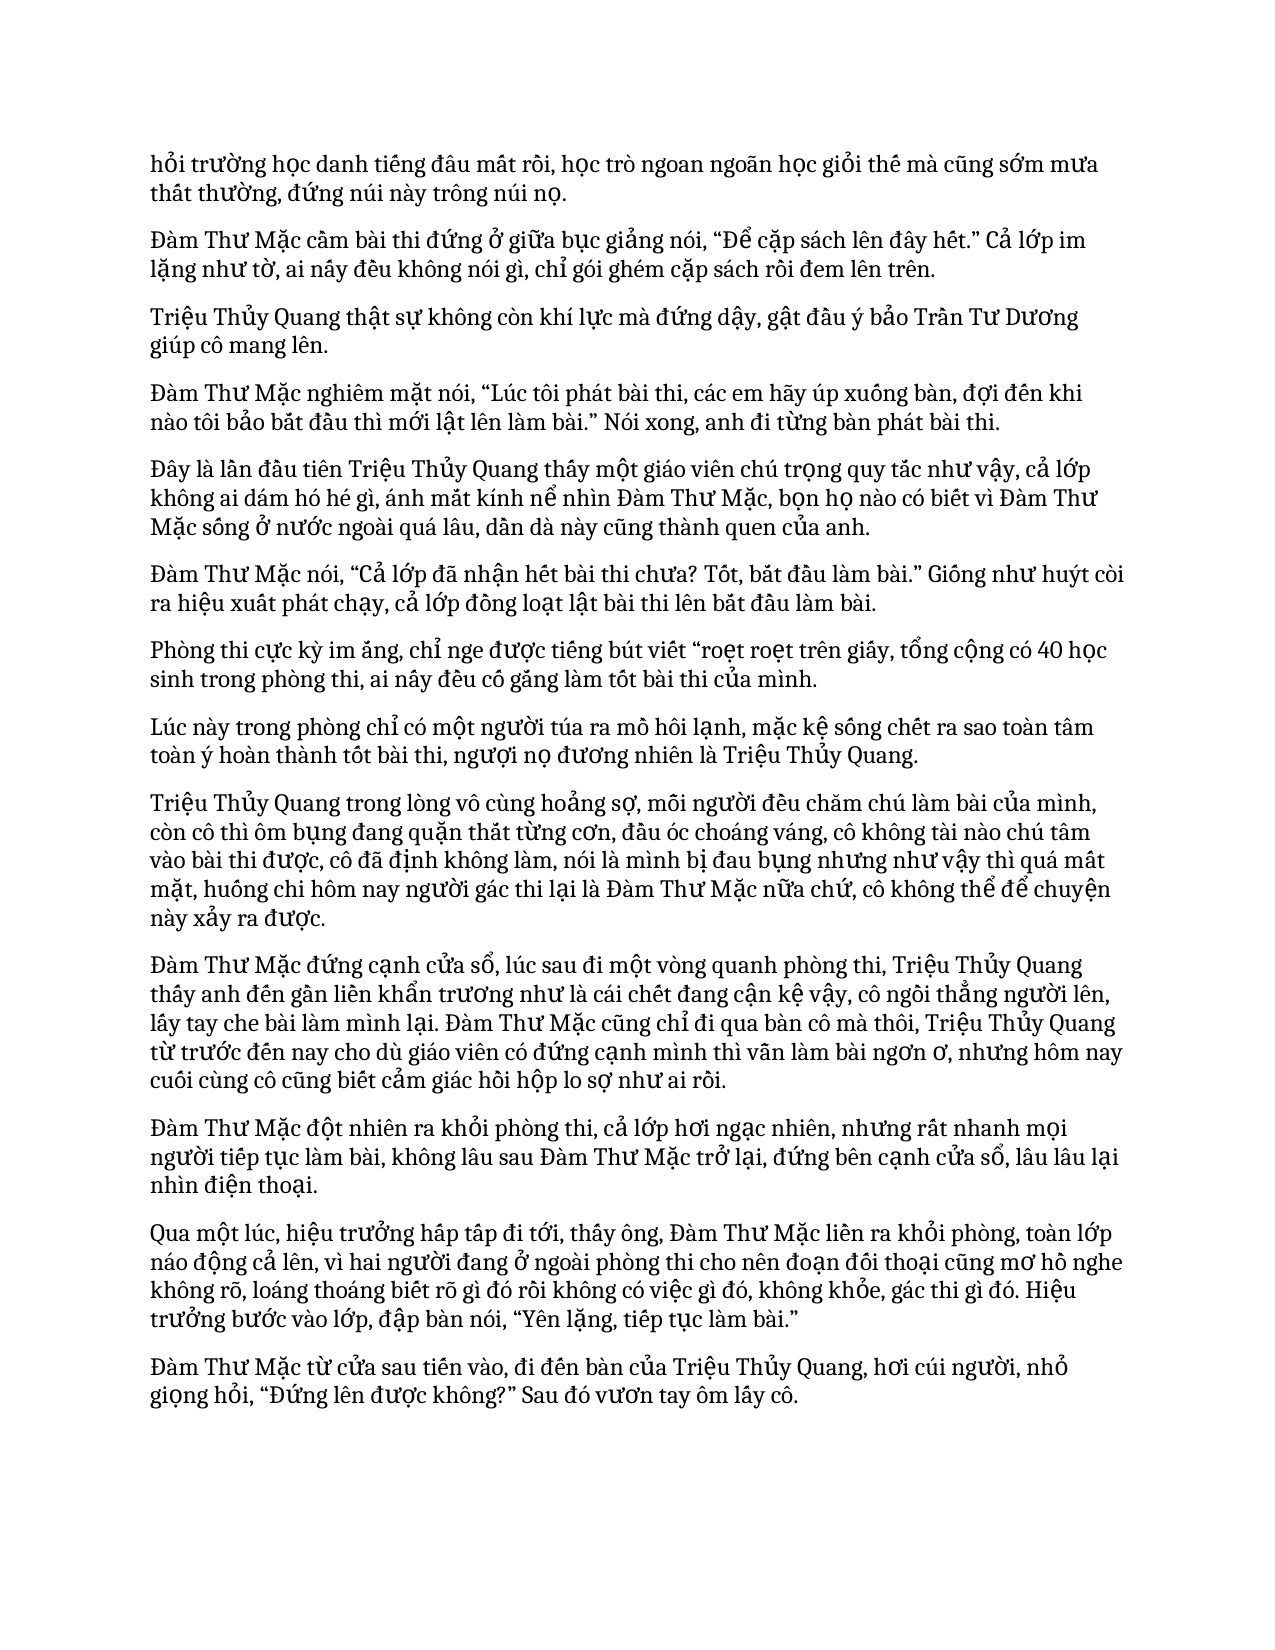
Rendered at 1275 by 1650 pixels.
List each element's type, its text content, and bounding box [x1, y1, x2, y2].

text Triệu Thủy Quang trong lòng vô cùng hoảng sợ, mỗi người đều chăm chú làm bài của mình, còn cô thì ôm bụng đang quặn thắt từng cơn, đầu óc choáng váng, cô không tài nào chú tâm vào bài thi được, cô đã định không làm, nói là mình bị đau bụng nhưng như vậy thì quá mất mặt, huống chi hôm nay người gác thi lại là Đàm Thư Mặc nữa chứ, cô không thể để chuyện này xảy ra được. [150, 789, 1125, 932]
text Đây là lần đầu tiên Triệu Thủy Quang thấy một giáo viên chú trọng quy tắc như vậy, cả lớp không ai dám hó hé gì, ánh mắt kính nể nhìn Đàm Thư Mặc, bọn họ nào có biết vì Đàm Thư Mặc sống ở nước ngoài quá lâu, dần dà này cũng thành quen của anh. [150, 455, 1125, 541]
text Đàm Thư Mặc đứng cạnh cửa sổ, lúc sau đi một vòng quanh phòng thi, Triệu Thủy Quang thấy anh đến gần liền khẩn trương như là cái chết đang cận kệ vậy, cô ngồi thẳng người lên, lấy tay che bài làm mình lại. Đàm Thư Mặc cũng chỉ đi qua bàn cô mà thôi, Triệu Thủy Quang từ trước đến nay cho dù giáo viên có đứng cạnh mình thì vẫn làm bài ngơn ơ, nhưng hôm nay cuối cùng cô cũng biết cảm giác hồi hộp lo sợ như ai rồi. [150, 951, 1125, 1095]
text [150, 150, 1125, 207]
text Đàm Thư Mặc từ cửa sau tiến vào, đi đến bàn của Triệu Thủy Quang, hơi cúi người, nhỏ giọng hỏi, “Đứng lên được không?” Sau đó vươn tay ôm lấy cô. [150, 1352, 1125, 1410]
text Qua một lúc, hiệu trưởng hấp tấp đi tới, thấy ông, Đàm Thư Mặc liền ra khỏi phòng, toàn lớp náo động cả lên, vì hai người đang ở ngoài phòng thi cho nên đoạn đối thoại cũng mơ hồ nghe không rõ, loáng thoáng biết rõ gì đó rồi không có việc gì đó, không khỏe, gác thi gì đó. Hiệu trưởng bước vào lớp, đập bàn nói, “Yên lặng, tiếp tục làm bài.” [150, 1219, 1125, 1334]
text Đàm Thư Mặc nghiêm mặt nói, “Lúc tôi phát bài thi, các em hãy úp xuống bàn, đợi đến khi nào tôi bảo bắt đầu thì mới lật lên làm bài.” Nói xong, anh đi từng bàn phát bài thi. [150, 379, 1125, 436]
text Lúc này trong phòng chỉ có một người túa ra mồ hôi lạnh, mặc kệ sống chết ra sao toàn tâm toàn ý hoàn thành tốt bài thi, ngượi nọ đương nhiên là Triệu Thủy Quang. [150, 712, 1125, 770]
text Phòng thi cực kỳ im ắng, chỉ nge được tiếng bút viết “roẹt roẹt trên giấy, tổng cộng có 40 học sinh trong phòng thi, ai nấy đều cố gắng làm tốt bài thi của mình. [150, 636, 1125, 694]
text Đàm Thư Mặc nói, “Cả lớp đã nhận hết bài thi chưa? Tốt, bắt đầu làm bài.” Giống như huýt còi ra hiệu xuất phát chạy, cả lớp đồng loạt lật bài thi lên bắt đầu làm bài. [150, 560, 1125, 617]
text Đàm Thư Mặc đột nhiên ra khỏi phòng thi, cả lớp hơi ngạc nhiên, nhưng rất nhanh mọi người tiếp tục làm bài, không lâu sau Đàm Thư Mặc trở lại, đứng bên cạnh cửa sổ, lâu lâu lại nhìn điện thoại. [150, 1114, 1125, 1200]
text Đàm Thư Mặc cầm bài thi đứng ở giữa bục giảng nói, “Để cặp sách lên đây hết.” Cả lớp im lặng như tờ, ai nấy đều không nói gì, chỉ gói ghém cặp sách rồi đem lên trên. [150, 226, 1125, 284]
text Triệu Thủy Quang thật sự không còn khí lực mà đứng dậy, gật đầu ý bảo Trần Tư Dương giúp cô mang lên. [150, 302, 1125, 360]
